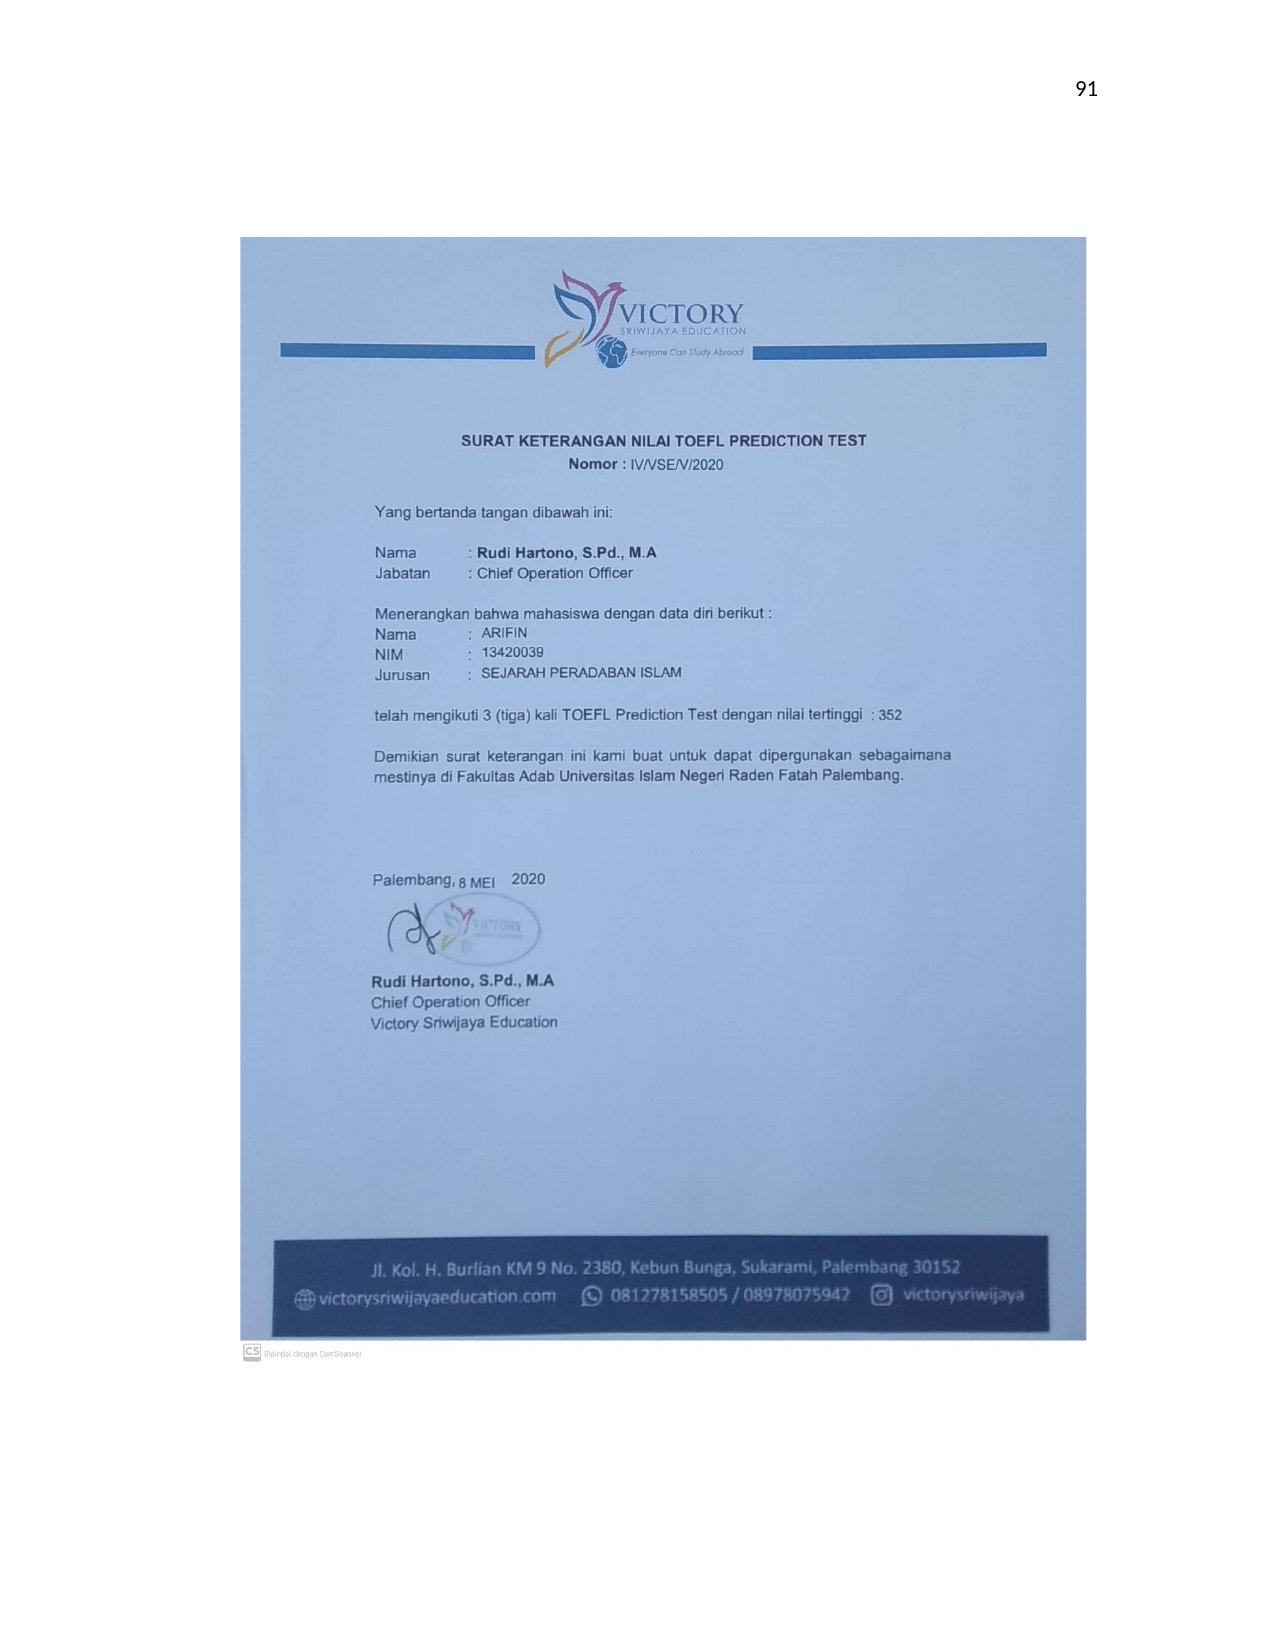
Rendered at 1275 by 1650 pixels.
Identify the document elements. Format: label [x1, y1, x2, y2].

picture [240, 237, 1087, 1364]
